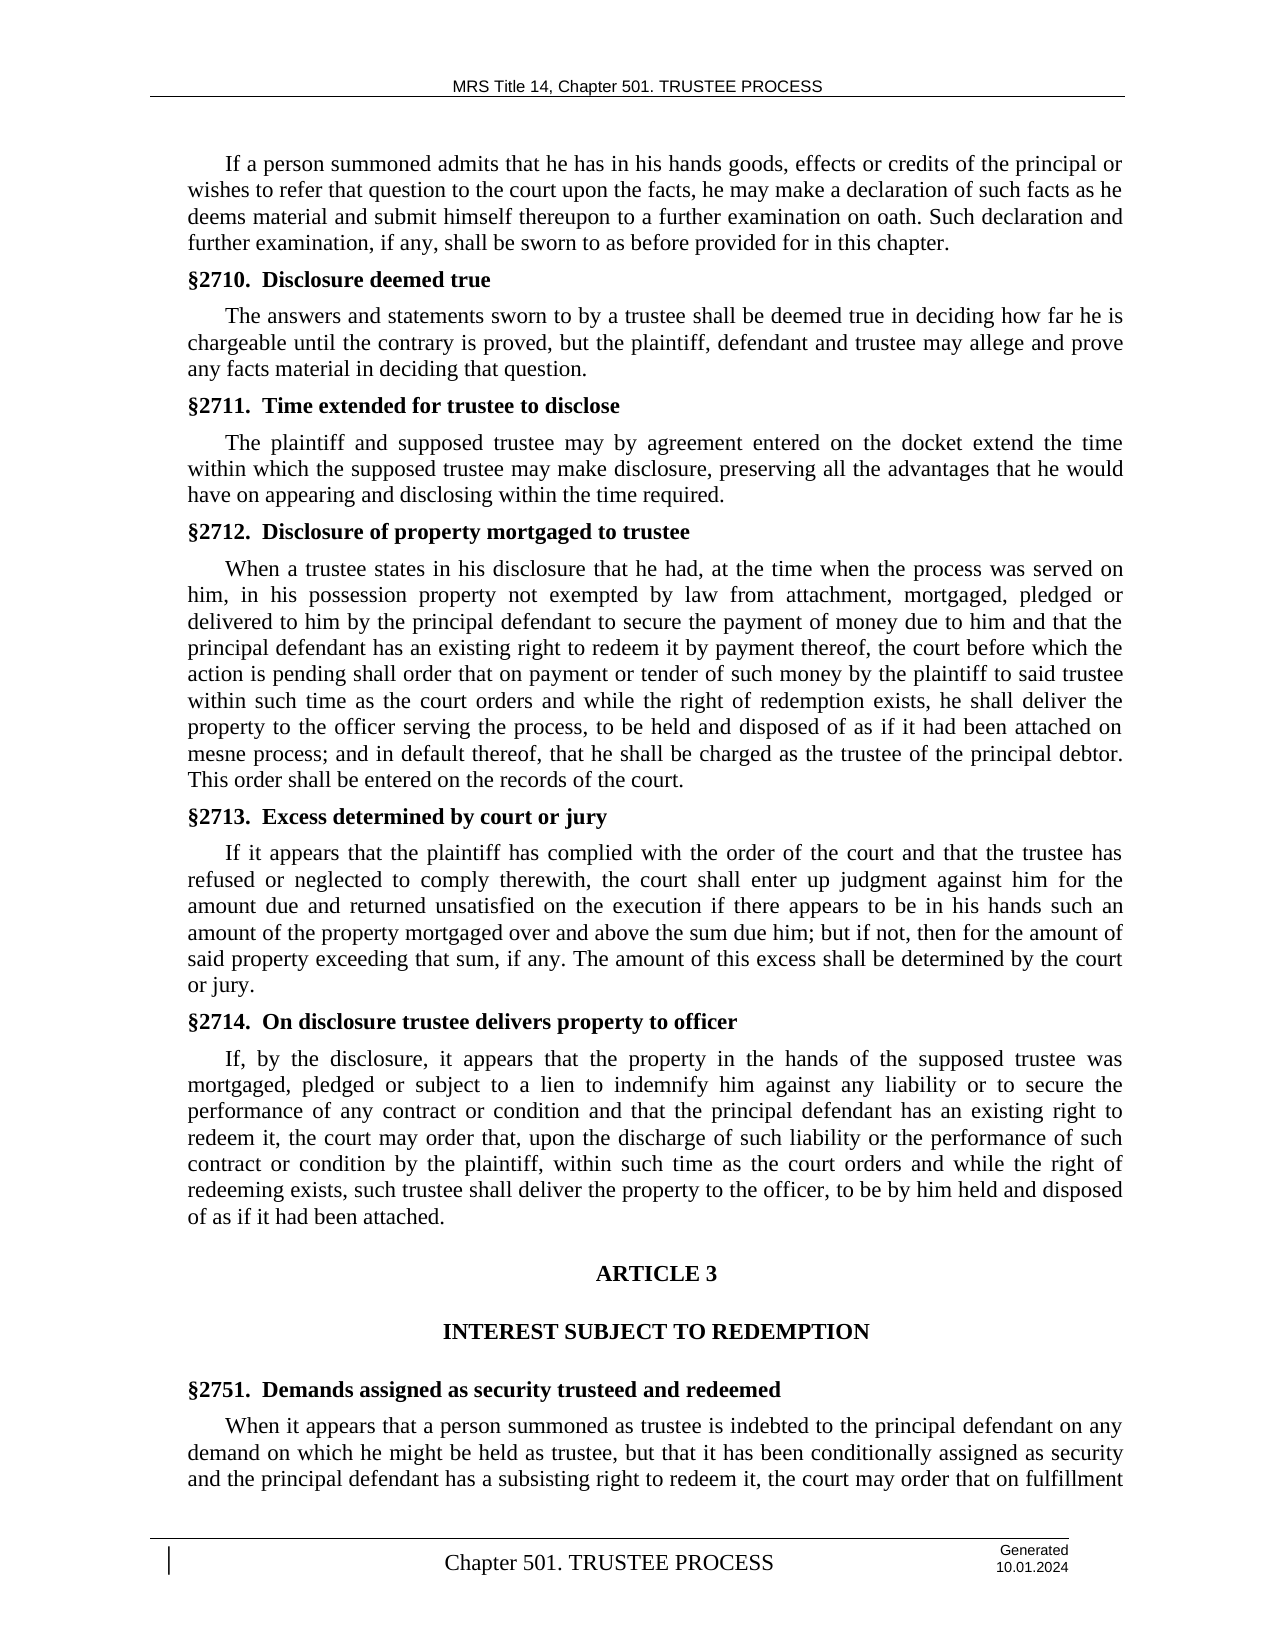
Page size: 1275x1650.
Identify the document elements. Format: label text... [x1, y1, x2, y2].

text ARTICLE 3 [187, 1261, 1125, 1287]
text If, by the disclosure, it appears that the property in the hands of the supposed trustee was mortgaged, pledged or subject to a lien to indemnify him against any liability or to secure the performance of any contract or condition and that the principal defendant has an existing right to redeem it, the court may order that, upon the discharge of such liability or the performance of such contract or condition by the plaintiff, within such time as the court orders and while the right of redeeming exists, such trustee shall deliver the property to the officer, to be by him held and disposed of as if it had been attached. [187, 1045, 1125, 1229]
text §2751. Demands assigned as security trusteed and redeemed [187, 1376, 1125, 1402]
text When a trustee states in his disclosure that he had, at the time when the process was served on him, in his possession property not exempted by law from attachment, mortgaged, pledged or delivered to him by the principal defendant to secure the payment of money due to him and that the principal defendant has an existing right to redeem it by payment thereof, the court before which the action is pending shall order that on payment or tender of such money by the plaintiff to said trustee within such time as the court orders and while the right of redemption exists, he shall deliver the property to the officer serving the process, to be held and disposed of as if it had been attached on mesne process; and in default thereof, that he shall be charged as the trustee of the principal debtor. This order shall be entered on the records of the court. [187, 555, 1125, 792]
text If a person summoned admits that he has in his hands goods, effects or credits of the principal or wishes to refer that question to the court upon the facts, he may make a declaration of such facts as he deems material and submit himself thereupon to a further examination on oath. Such declaration and further examination, if any, shall be sworn to as before provided for in this chapter. [187, 150, 1125, 255]
text If it appears that the plaintiff has complied with the order of the court and that the trustee has refused or neglected to comply therewith, the court shall enter up judgment against him for the amount due and returned unsatisfied on the execution if there appears to be in his hands such an amount of the property mortgaged over and above the sum due him; but if not, then for the amount of said property exceeding that sum, if any. The amount of this excess shall be determined by the court or jury. [187, 839, 1125, 998]
text §2712. Disclosure of property mortgaged to trustee [187, 518, 1125, 545]
text §2713. Excess determined by court or jury [187, 803, 1125, 829]
text INTEREST SUBJECT TO REDEMPTION [187, 1318, 1125, 1344]
text §2710. Disclosure deemed true [187, 266, 1125, 292]
text §2714. On disclosure trustee delivers property to officer [187, 1008, 1125, 1034]
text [187, 1412, 1125, 1492]
text §2711. Time extended for trustee to disclose [187, 392, 1125, 418]
text The plaintiff and supposed trustee may by agreement entered on the docket extend the time within which the supposed trustee may make disclosure, preserving all the advantages that he would have on appearing and disclosing within the time required. [187, 429, 1125, 508]
text The answers and statements sworn to by a trustee shall be deemed true in deciding how far he is chargeable until the contrary is proved, but the plaintiff, defendant and trustee may allege and prove any facts material in deciding that question. [187, 303, 1125, 382]
